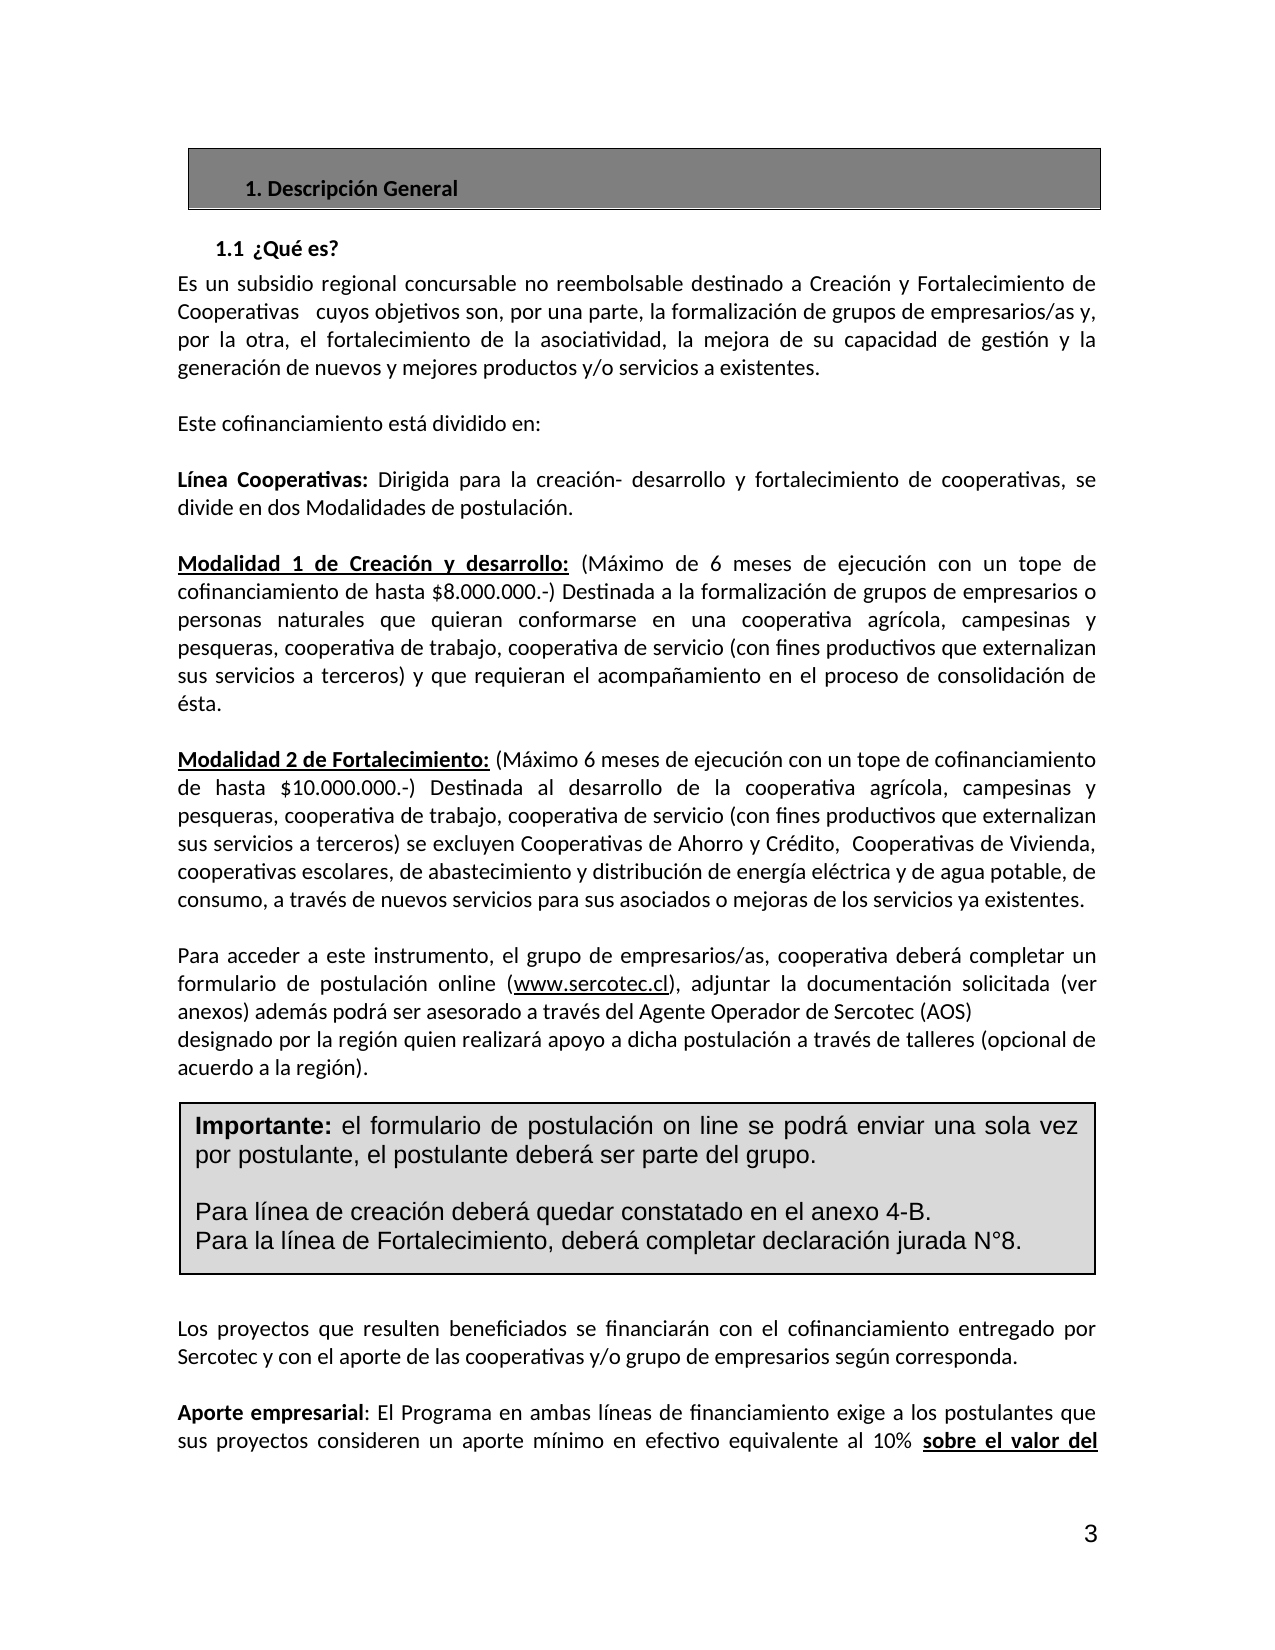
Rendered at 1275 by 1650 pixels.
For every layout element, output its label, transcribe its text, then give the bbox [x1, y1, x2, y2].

text Línea Cooperativas: Dirigida para la creación- desarrollo y fortalecimiento de cooperativas, se divide en dos Modalidades de postulación. [177, 465, 1098, 521]
text Es un subsidio regional concursable no reembolsable destinado a Creación y Fortalecimiento de Cooperativas cuyos objetivos son, por una parte, la formalización de grupos de empresarios/as y, por la otra, el fortalecimiento de la asociatividad, la mejora de su capacidad de gestión y la generación de nuevos y mejores productos y/o servicios a existentes. [177, 269, 1098, 381]
text designado por la región quien realizará apoyo a dicha postulación a través de talleres (opcional de acuerdo a la región). [177, 1025, 1098, 1081]
table_header 1. Descripción General [189, 149, 1100, 208]
text Modalidad 1 de Creación y desarrollo: (Máximo de 6 meses de ejecución con un tope de cofinanciamiento de hasta $8.000.000.-) Destinada a la formalización de grupos de empresarios o personas naturales que quieran conformarse en una cooperativa agrícola, campesinas y pesqueras, cooperativa de trabajo, cooperativa de servicio (con fines productivos que externalizan sus servicios a terceros) y que requieran el acompañamiento en el proceso de consolidación de ésta. [177, 549, 1098, 717]
text Los proyectos que resulten beneficiados se financiarán con el cofinanciamiento entregado por Sercotec y con el aporte de las cooperativas y/o grupo de empresarios según corresponda. [177, 1314, 1098, 1370]
text Para acceder a este instrumento, el grupo de empresarios/as, cooperativa deberá completar un formulario de postulación online (www.sercotec.cl), adjuntar la documentación solicitada (ver anexos) además podrá ser asesorado a través del Agente Operador de Sercotec (AOS) [177, 941, 1098, 1025]
text Este cofinanciamiento está dividido en: [177, 409, 1098, 437]
text Modalidad 2 de Fortalecimiento: (Máximo 6 meses de ejecución con un tope de cofinanciamiento de hasta $10.000.000.-) Destinada al desarrollo de la cooperativa agrícola, campesinas y pesqueras, cooperativa de trabajo, cooperativa de servicio (con fines productivos que externalizan sus servicios a terceros) se excluyen Cooperativas de Ahorro y Crédito, Cooperativas de Vivienda, cooperativas escolares, de abastecimiento y distribución de energía eléctrica y de agua potable, de consumo, a través de nuevos servicios para sus asociados o mejoras de los servicios ya existentes. [177, 745, 1098, 913]
subtitle ¿Qué es? [215, 234, 1098, 263]
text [177, 1398, 1098, 1454]
